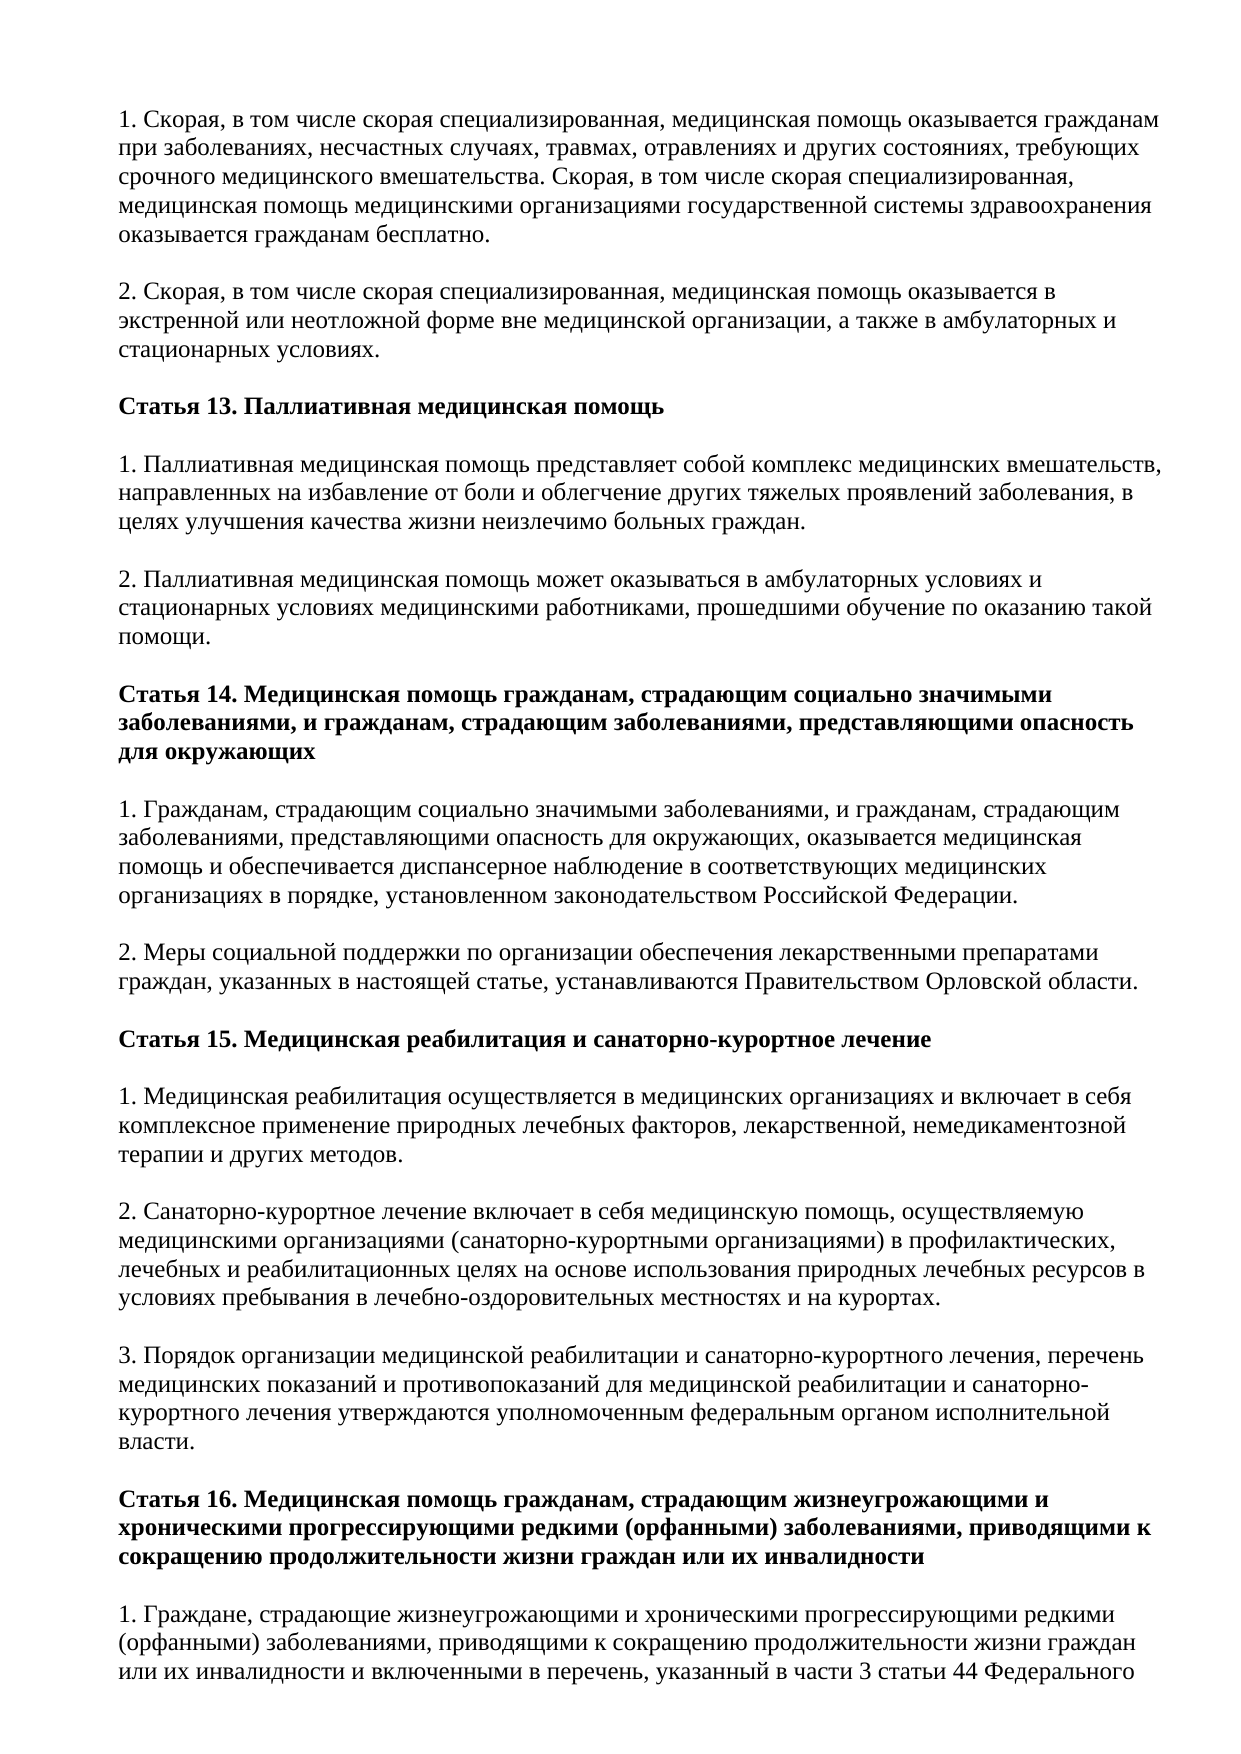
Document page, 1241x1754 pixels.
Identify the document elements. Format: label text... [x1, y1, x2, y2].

text 2. Паллиативная медицинская помощь может оказываться в амбулаторных условиях и стационарных условиях медицинскими работниками, прошедшими обучение по оказанию такой помощи. [118, 564, 1165, 650]
text Статья 13. Паллиативная медицинская помощь [118, 391, 1165, 420]
text 2. Меры социальной поддержки по организации обеспечения лекарственными препаратами граждан, указанных в настоящей статье, устанавливаются Правительством Орловской области. [118, 937, 1165, 995]
text 2. Скорая, в том числе скорая специализированная, медицинская помощь оказывается в экстренной или неотложной форме вне медицинской организации, а также в амбулаторных и стационарных условиях. [118, 276, 1165, 362]
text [118, 1599, 1165, 1685]
text Статья 14. Медицинская помощь гражданам, страдающим социально значимыми заболеваниями, и гражданам, страдающим заболеваниями, представляющими опасность для окружающих [118, 679, 1165, 765]
text 1. Паллиативная медицинская помощь представляет собой комплекс медицинских вмешательств, направленных на избавление от боли и облегчение других тяжелых проявлений заболевания, в целях улучшения качества жизни неизлечимо больных граждан. [118, 449, 1165, 535]
text Статья 15. Медицинская реабилитация и санаторно-курортное лечение [118, 1024, 1165, 1052]
text Статья 16. Медицинская помощь гражданам, страдающим жизнеугрожающими и хроническими прогрессирующими редкими (орфанными) заболеваниями, приводящими к сокращению продолжительности жизни граждан или их инвалидности [118, 1484, 1165, 1570]
text 1. Скорая, в том числе скорая специализированная, медицинская помощь оказывается гражданам при заболеваниях, несчастных случаях, травмах, отравлениях и других состояниях, требующих срочного медицинского вмешательства. Скорая, в том числе скорая специализированная, медицинская помощь медицинскими организациями государственной системы здравоохранения оказывается гражданам бесплатно. [118, 104, 1165, 247]
text 1. Гражданам, страдающим социально значимыми заболеваниями, и гражданам, страдающим заболеваниями, представляющими опасность для окружающих, оказывается медицинская помощь и обеспечивается диспансерное наблюдение в соответствующих медицинских организациях в порядке, установленном законодательством Российской Федерации. [118, 794, 1165, 909]
text 2. Санаторно-курортное лечение включает в себя медицинскую помощь, осуществляемую медицинскими организациями (санаторно-курортными организациями) в профилактических, лечебных и реабилитационных целях на основе использования природных лечебных ресурсов в условиях пребывания в лечебно-оздоровительных местностях и на курортах. [118, 1196, 1165, 1311]
text 1. Медицинская реабилитация осуществляется в медицинских организациях и включает в себя комплексное применение природных лечебных факторов, лекарственной, немедикаментозной терапии и других методов. [118, 1081, 1165, 1167]
text 3. Порядок организации медицинской реабилитации и санаторно-курортного лечения, перечень медицинских показаний и противопоказаний для медицинской реабилитации и санаторно-курортного лечения утверждаются уполномоченным федеральным органом исполнительной власти. [118, 1340, 1165, 1455]
